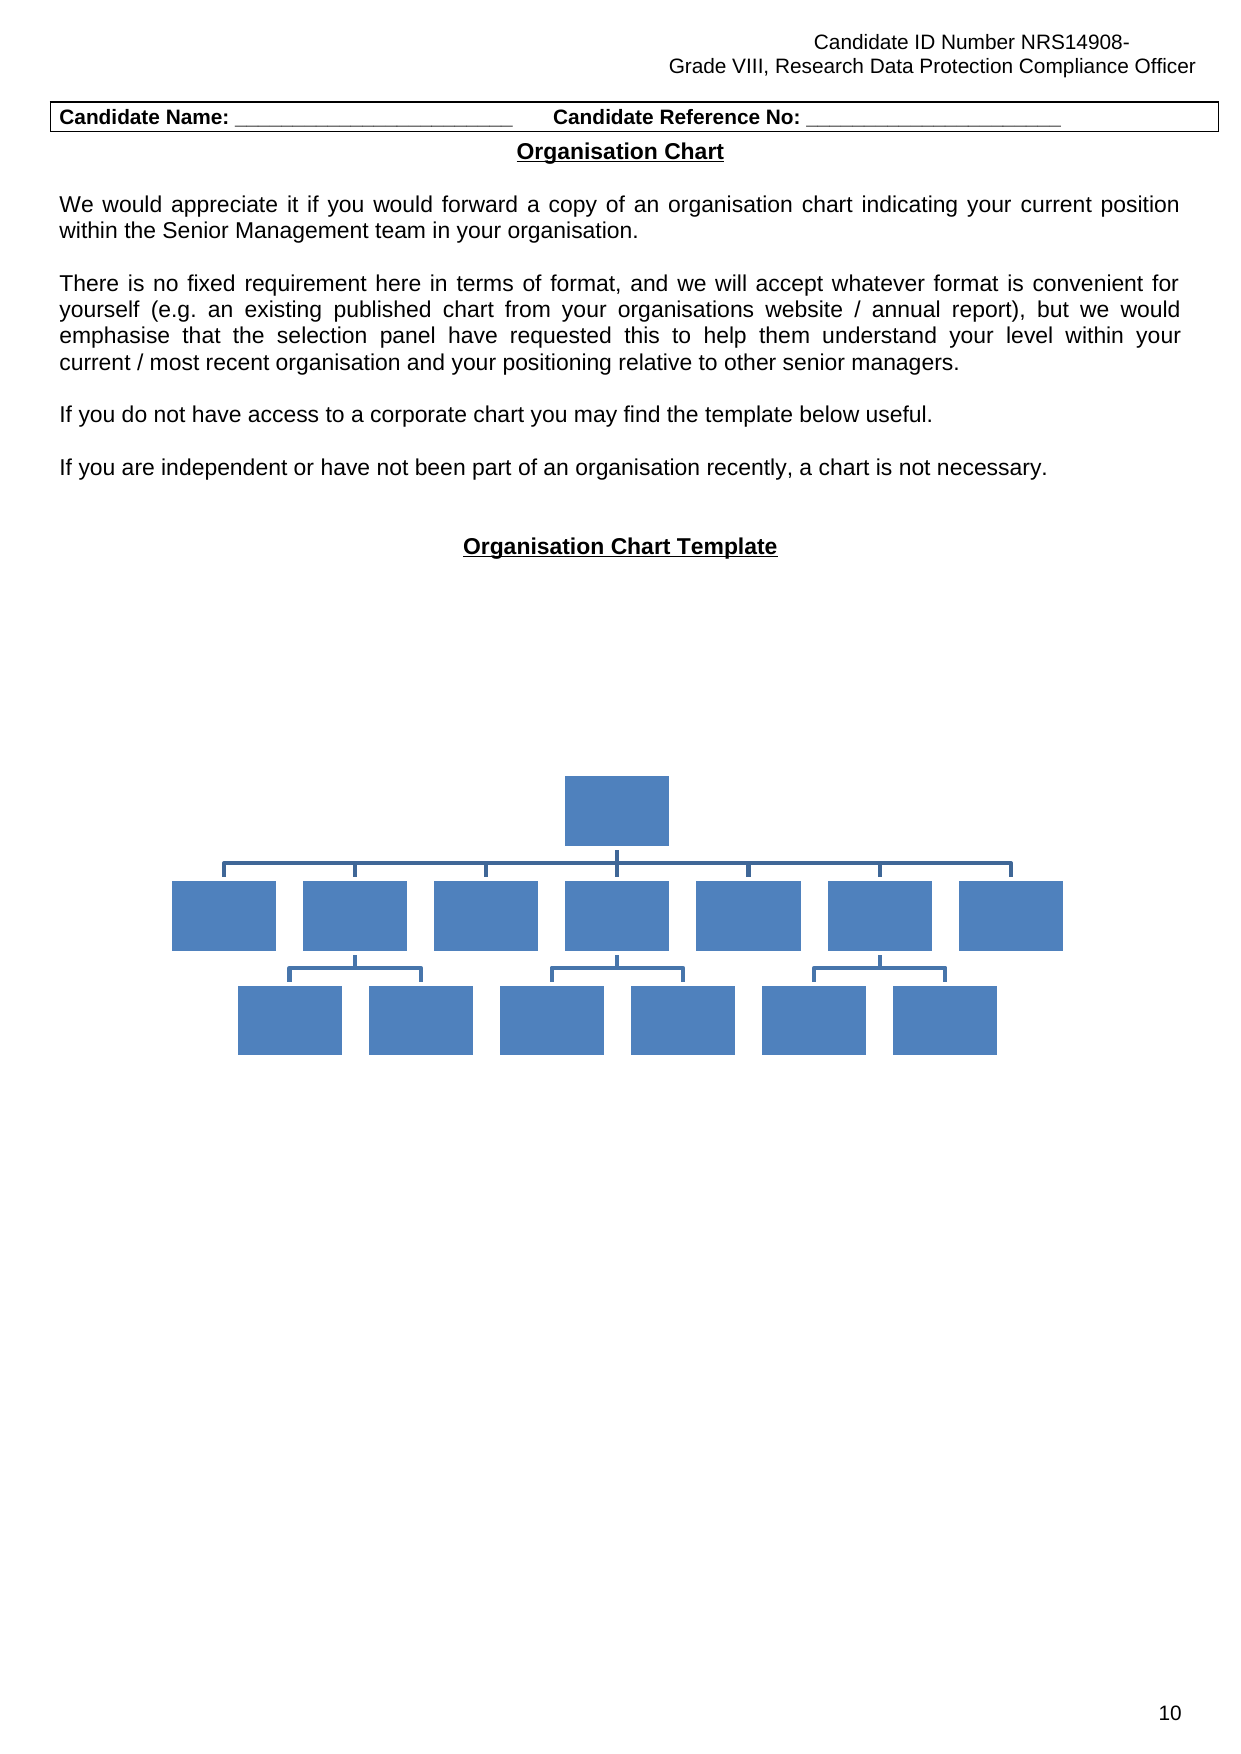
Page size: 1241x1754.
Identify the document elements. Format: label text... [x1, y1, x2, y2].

subtitle If you are independent or have not been part of an organisation recently, a chart is not necessary. [59, 454, 1181, 480]
subtitle There is no fixed requirement here in terms of format, and we will accept whatever format is convenient for yourself (e.g. an existing published chart from your organisations website / annual report), but we would emphasise that the selection panel have requested this to help them understand your level within your current / most recent organisation and your positioning relative to other senior managers. [59, 269, 1181, 375]
subtitle Organisation Chart [59, 138, 1181, 164]
subtitle Organisation Chart Template [59, 533, 1181, 559]
subtitle If you do not have access to a corporate chart you may find the template below useful. [59, 401, 1181, 428]
text Candidate Name: ________________________ Candidate Reference No: ______________________ [51, 103, 1218, 131]
subtitle We would appreciate it if you would forward a copy of an organisation chart indicating your current position within the Senior Management team in your organisation. [59, 191, 1181, 243]
